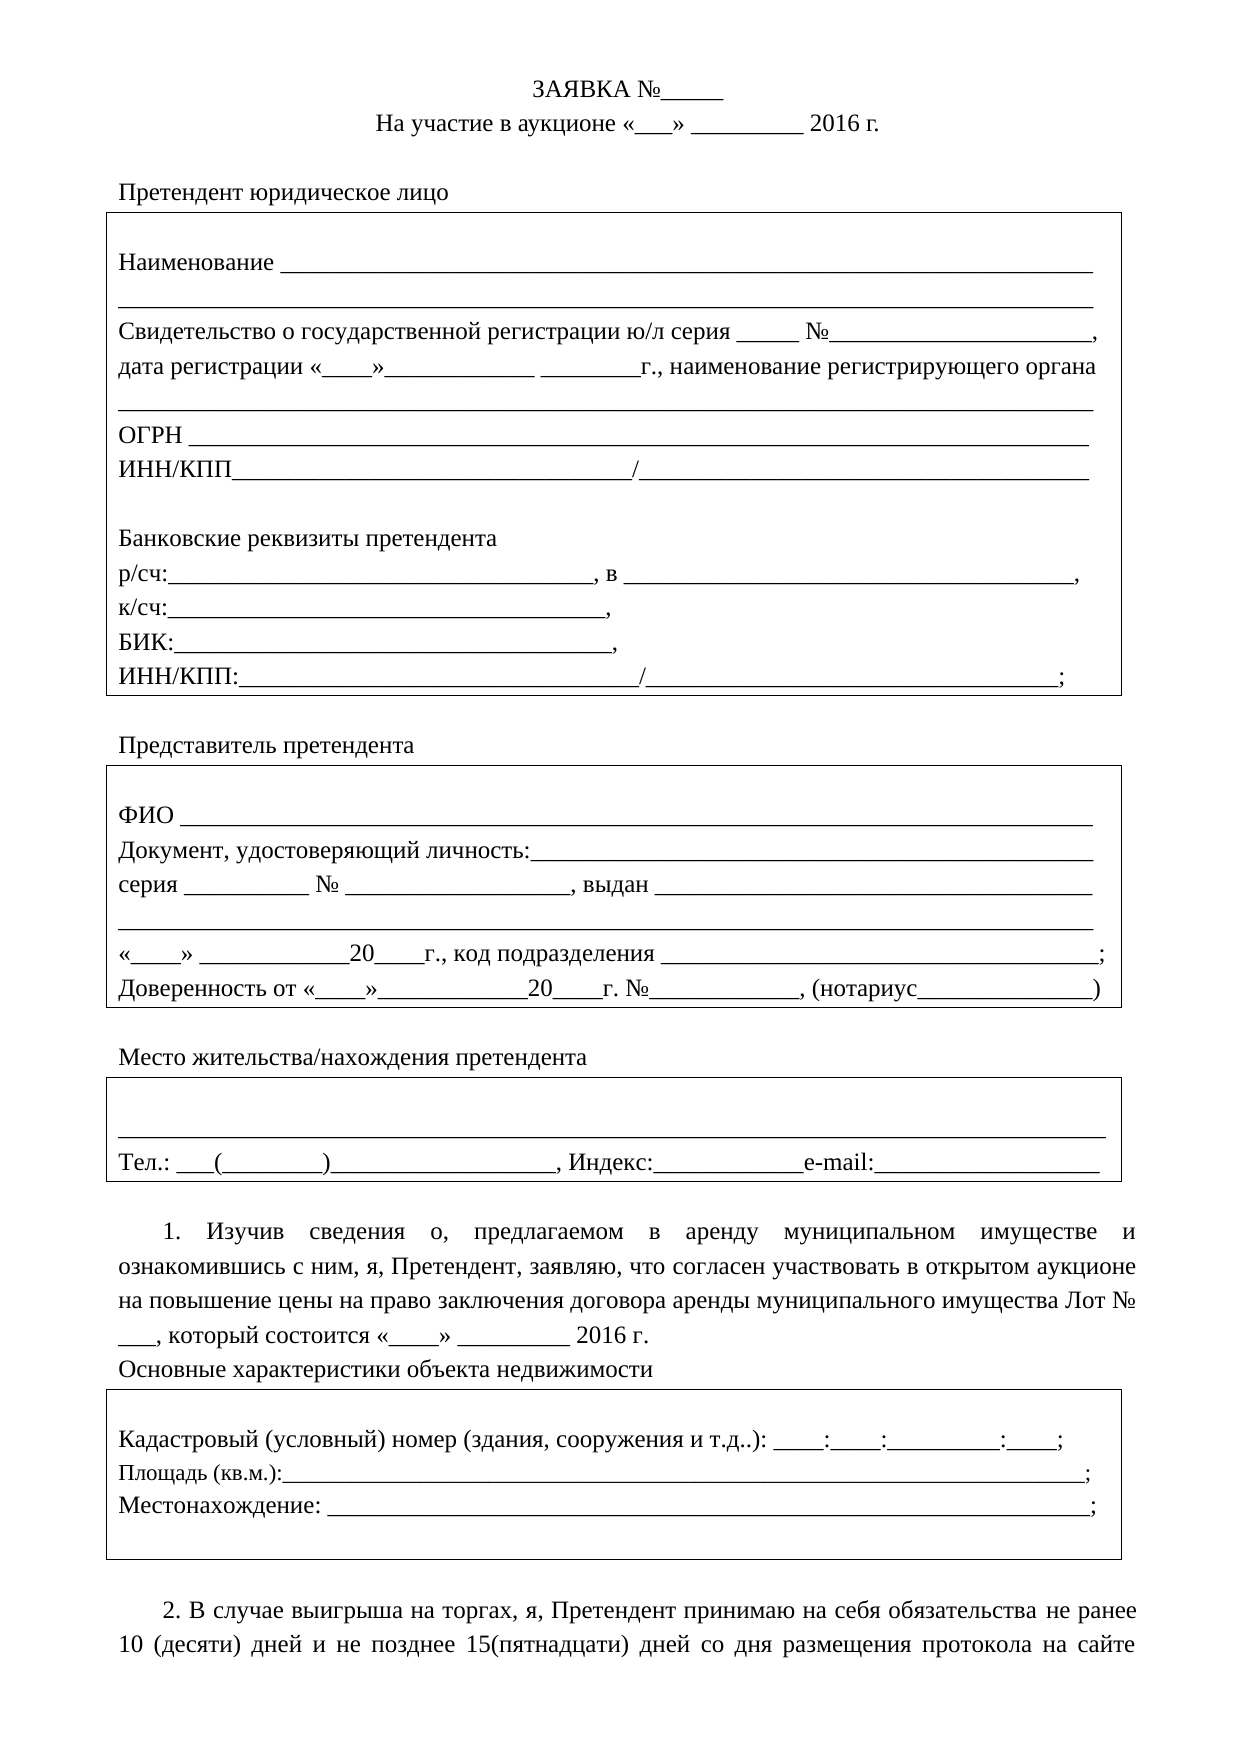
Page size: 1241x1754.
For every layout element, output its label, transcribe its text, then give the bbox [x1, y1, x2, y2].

text Претендент юридическое лицо [118, 177, 1137, 206]
text Место жительства/нахождения претендента [118, 1042, 1137, 1071]
table_header Кадастровый (условный) номер (здания, сооружения и т.д..): ____:____:_________:____; Площадь (кв.м.):______________________________________________________________________; Местонахождение: _____________________________________________________________; [107, 1390, 1121, 1559]
text Основные характеристики объекта недвижимости [118, 1354, 1137, 1383]
table_header _______________________________________________________________________________ Тел.: ___(________)__________________, Индекс:____________e-mail:__________________ [107, 1078, 1121, 1181]
text Представитель претендента [118, 731, 1137, 759]
subtitle На участие в аукционе «___» _________ 2016 г. [118, 108, 1137, 137]
text ЗАЯВКА №_____ [118, 74, 1137, 103]
text 1. Изучив сведения о, предлагаемом в аренду муниципальном имуществе и ознакомившись с ним, я, Претендент, заявляю, что согласен участвовать в открытом аукционе на повышение цены на право заключения договора аренды муниципального имущества Лот № ___, который состоится «____» _________ 2016 г. [118, 1216, 1137, 1348]
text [118, 1595, 1137, 1658]
table_header ФИО _________________________________________________________________________ Документ, удостоверяющий личность:_____________________________________________ серия __________ № __________________, выдан ___________________________________ ______________________________________________________________________________ «____» ____________20____г., код подразделения ___________________________________; Доверенность от «____»____________20____г. №____________, (нотариус______________) [107, 766, 1121, 1007]
table_header Наименование _________________________________________________________________ ______________________________________________________________________________ Свидетельство о государственной регистрации ю/л серия _____ №_____________________, дата регистрации «____»____________ ________г., наименование регистрирующего органа ______________________________________________________________________________ ОГРН ________________________________________________________________________ ИНН/КПП________________________________/____________________________________ Банковские реквизиты претендента р/сч:__________________________________, в ____________________________________, к/сч:___________________________________, БИК:___________________________________, ИНН/КПП:________________________________/_________________________________; [107, 213, 1121, 695]
